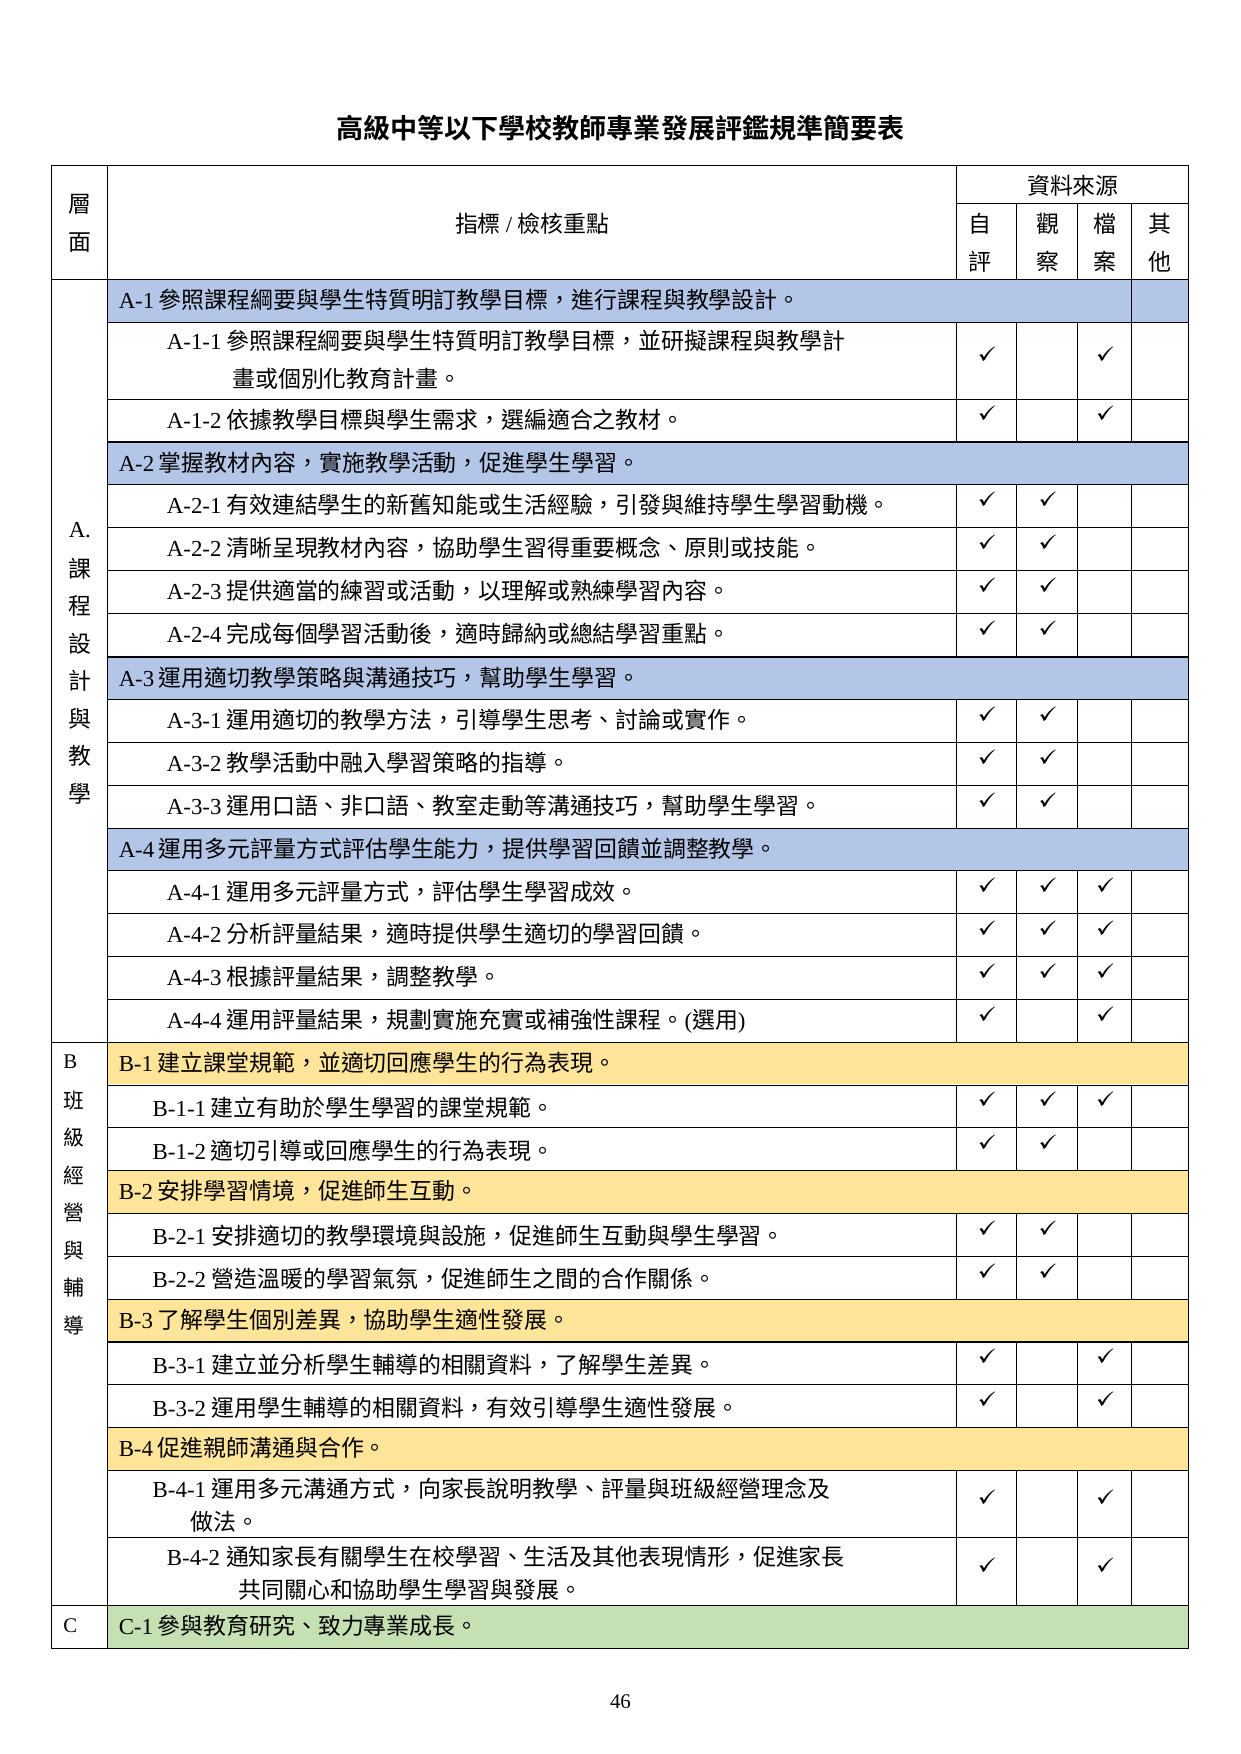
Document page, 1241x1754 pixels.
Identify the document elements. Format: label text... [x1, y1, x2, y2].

table_cell A-3-2教學活動中融入學習策略的指導。 [108, 743, 956, 785]
table_cell B-2-1 安排適切的教學環境與設施，促進師生互動與學生學習。 [108, 1214, 956, 1256]
table_cell [957, 323, 1016, 398]
table_cell C專業精進與責任 [52, 1606, 107, 1648]
table_cell [1017, 1471, 1077, 1537]
table_cell [1132, 280, 1188, 322]
table_cell 檔案 [1078, 204, 1131, 279]
table_cell 自 評 [957, 204, 1016, 279]
table_cell A-4-2分析評量結果，適時提供學生適切的學習回饋。 [108, 914, 956, 956]
table_cell [1132, 1086, 1188, 1127]
table_cell [1078, 1000, 1131, 1042]
table_cell A-2-2清晰呈現教材內容，協助學生習得重要概念、原則或技能。 [108, 528, 956, 570]
table_cell [1132, 914, 1188, 956]
table_cell B-1建立課堂規範，並適切回應學生的行為表現。 [108, 1043, 1188, 1084]
table_cell [957, 1343, 1016, 1384]
table_cell [1017, 1128, 1077, 1170]
table_cell [1132, 1471, 1188, 1537]
table_cell [1017, 957, 1077, 999]
table_cell B-4促進親師溝通與合作。 [108, 1428, 1188, 1470]
table_cell B班級經營與輔導 [52, 1043, 107, 1605]
table_cell [1132, 1385, 1188, 1427]
table_cell [1017, 400, 1077, 441]
table_cell [1132, 957, 1188, 999]
table_cell [1078, 1128, 1131, 1170]
table_cell [957, 485, 1016, 527]
table_cell [1078, 1538, 1131, 1605]
table_cell [1078, 1214, 1131, 1256]
table_cell [1017, 914, 1077, 956]
table_cell [957, 1257, 1016, 1298]
table_cell A-4-4運用評量結果，規劃實施充實或補強性課程。(選用) [108, 1000, 956, 1042]
table_cell [1017, 323, 1077, 398]
table_cell A-4-3根據評量結果，調整教學。 [108, 957, 956, 999]
table_cell [1078, 1343, 1131, 1384]
table_cell [1078, 914, 1131, 956]
table_cell A-3-1運用適切的教學方法，引導學生思考、討論或實作。 [108, 700, 956, 742]
table_cell [1078, 743, 1131, 785]
table_cell [1132, 614, 1188, 656]
table_cell [1132, 871, 1188, 913]
table_cell A. 課 程 設 計 與 教 學 [52, 280, 107, 1042]
table_cell [1132, 323, 1188, 398]
table_cell [1078, 400, 1131, 441]
table_cell [1132, 700, 1188, 742]
table_header 資料來源 [957, 166, 1188, 203]
table_cell [957, 1128, 1016, 1170]
table_cell [1132, 571, 1188, 613]
table_cell 觀察 [1017, 204, 1077, 279]
table_cell [957, 528, 1016, 570]
table_cell [1132, 528, 1188, 570]
table_cell [1078, 871, 1131, 913]
table_header 層面 [52, 166, 107, 279]
table_cell A-4運用多元評量方式評估學生能力，提供學習回饋並調整教學。 [108, 829, 1188, 870]
table_cell B-4-2 通知家長有關學生在校學習、生活及其他表現情形，促進家長 共同關心和協助學生學習與發展。 [108, 1538, 956, 1605]
table_cell [1017, 1385, 1077, 1427]
table_cell B-1-2適切引導或回應學生的行為表現。 [108, 1128, 956, 1170]
table_cell [957, 1385, 1016, 1427]
table_cell [1017, 1214, 1077, 1256]
table_cell [957, 1471, 1016, 1537]
table_cell A-3-3運用口語、非口語、教室走動等溝通技巧，幫助學生學習。 [108, 786, 956, 828]
table_cell [957, 957, 1016, 999]
table_cell [1132, 1000, 1188, 1042]
table_cell [957, 1214, 1016, 1256]
table_cell B-2安排學習情境，促進師生互動。 [108, 1171, 1188, 1213]
table_cell [957, 871, 1016, 913]
table_cell [1017, 1000, 1077, 1042]
table_cell [1078, 323, 1131, 398]
table_cell [1017, 528, 1077, 570]
table_cell [1078, 1086, 1131, 1127]
table_cell [1132, 786, 1188, 828]
table_cell [1017, 485, 1077, 527]
table_cell [1078, 700, 1131, 742]
table_cell [1132, 743, 1188, 785]
table_cell [1017, 786, 1077, 828]
table_cell [957, 1086, 1016, 1127]
table_cell [1017, 1538, 1077, 1605]
table_cell A-3運用適切教學策略與溝通技巧，幫助學生學習。 [108, 658, 1188, 699]
table_cell A-2-3提供適當的練習或活動，以理解或熟練學習內容。 [108, 571, 956, 613]
table_cell B-3-2 運用學生輔導的相關資料，有效引導學生適性發展。 [108, 1385, 956, 1427]
table_cell [957, 786, 1016, 828]
table_cell [1132, 1343, 1188, 1384]
table_cell [1078, 786, 1131, 828]
table_cell [1132, 1538, 1188, 1605]
table_cell [957, 914, 1016, 956]
table_cell B-4-1 運用多元溝通方式，向家長說明教學、評量與班級經營理念及 做法。 [108, 1471, 956, 1537]
table_cell [1017, 1086, 1077, 1127]
table_cell [1132, 400, 1188, 441]
table_cell A-4-1運用多元評量方式，評估學生學習成效。 [108, 871, 956, 913]
table_cell [957, 614, 1016, 656]
table_cell [957, 1000, 1016, 1042]
table_cell [1132, 485, 1188, 527]
table_cell [1078, 614, 1131, 656]
table_cell [957, 1538, 1016, 1605]
table_cell [1017, 614, 1077, 656]
table_cell B-2-2 營造溫暖的學習氣氛，促進師生之間的合作關係。 [108, 1257, 956, 1298]
table_cell B-3了解學生個別差異，協助學生適性發展。 [108, 1300, 1188, 1341]
table_cell [1132, 1257, 1188, 1298]
table_cell A-2-1有效連結學生的新舊知能或生活經驗，引發與維持學生學習動機。 [108, 485, 956, 527]
table_cell [1078, 485, 1131, 527]
table_cell [957, 700, 1016, 742]
table_cell [1078, 957, 1131, 999]
table_cell A-1-2依據教學目標與學生需求，選編適合之教材。 [108, 400, 956, 441]
table_cell [1078, 1471, 1131, 1537]
table_cell [1017, 1257, 1077, 1298]
table_cell [1017, 1343, 1077, 1384]
table_cell [1132, 1214, 1188, 1256]
table_cell A-2掌握教材內容，實施教學活動，促進學生學習。 [108, 443, 1188, 484]
table_cell [1078, 1385, 1131, 1427]
table_cell [1017, 743, 1077, 785]
table_cell [957, 743, 1016, 785]
table_cell [957, 400, 1016, 441]
table_cell [1017, 571, 1077, 613]
table_cell [1132, 1128, 1188, 1170]
text 高級中等以下學校教師專業發展評鑑規準簡要表 [75, 89, 1165, 164]
table_cell B-3-1 建立並分析學生輔導的相關資料，了解學生差異。 [108, 1343, 956, 1384]
table_header 指標 / 檢核重點 [108, 166, 956, 279]
table_cell [1017, 700, 1077, 742]
table_cell C-1參與教育研究、致力專業成長。 [108, 1606, 1188, 1648]
table_cell B-1-1建立有助於學生學習的課堂規範。 [108, 1086, 956, 1127]
table_cell [1078, 571, 1131, 613]
table_cell [1017, 871, 1077, 913]
table_cell A-1-1參照課程綱要與學生特質明訂教學目標，並研擬課程與教學計 畫或個別化教育計畫。 [108, 323, 956, 398]
table_cell [957, 571, 1016, 613]
table_cell [1078, 528, 1131, 570]
table_cell [1078, 1257, 1131, 1298]
table_cell A-1參照課程綱要與學生特質明訂教學目標，進行課程與教學設計。 [108, 280, 1131, 322]
table_cell 其他 [1132, 204, 1188, 279]
table_cell A-2-4完成每個學習活動後，適時歸納或總結學習重點。 [108, 614, 956, 656]
